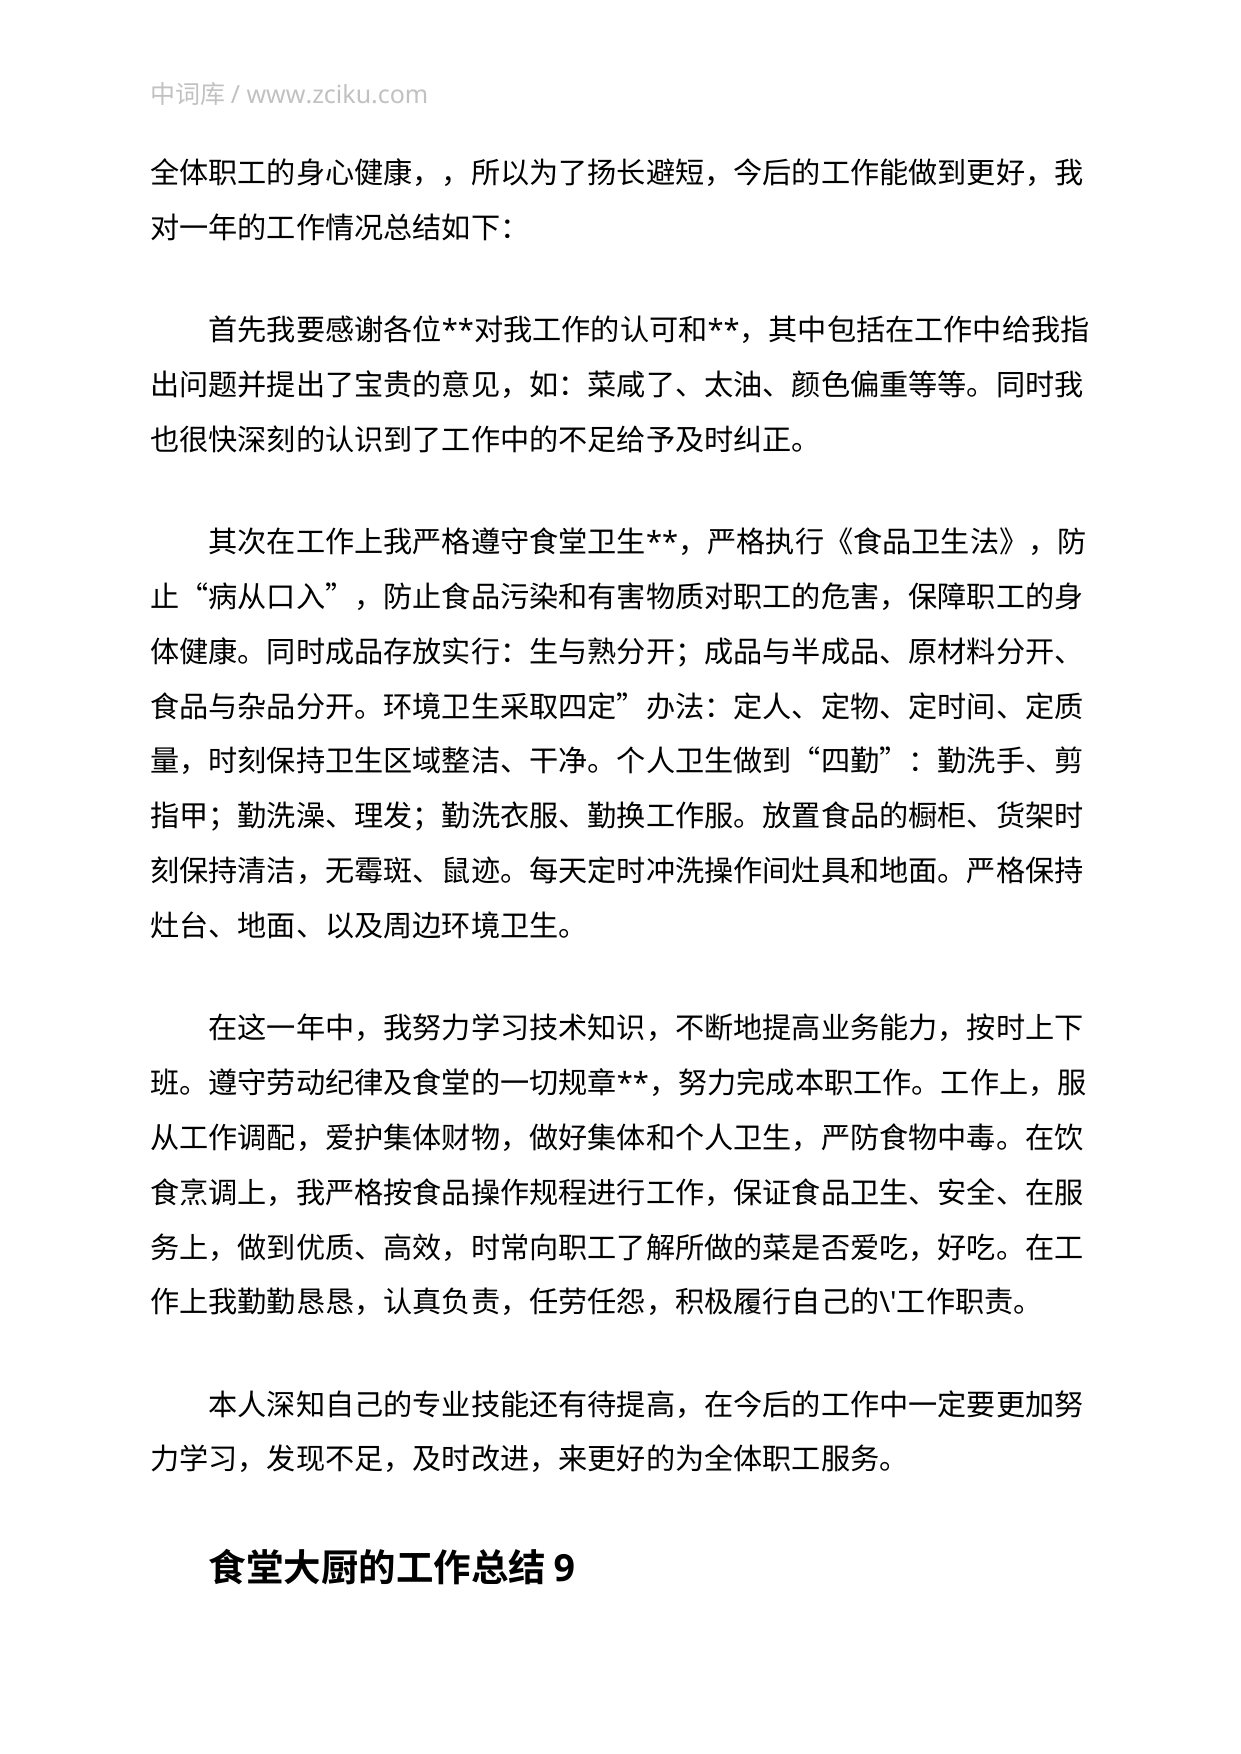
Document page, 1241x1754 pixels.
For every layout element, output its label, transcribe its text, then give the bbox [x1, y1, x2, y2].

text 本人深知自己的专业技能还有待提高，在今后的工作中一定要更加努力学习，发现不足，及时改进，来更好的为全体职工服务。 [150, 1381, 1090, 1478]
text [150, 150, 1090, 247]
text 在这一年中，我努力学习技术知识，不断地提高业务能力，按时上下班。遵守劳动纪律及食堂的一切规章**，努力完成本职工作。工作上，服从工作调配，爱护集体财物，做好集体和个人卫生，严防食物中毒。在饮食烹调上，我严格按食品操作规程进行工作，保证食品卫生、安全、在服务上，做到优质、高效，时常向职工了解所做的菜是否爱吃，好吃。在工作上我勤勤恳恳，认真负责，任劳任怨，积极履行自己的\'工作职责。 [150, 1004, 1090, 1321]
text 其次在工作上我严格遵守食堂卫生**，严格执行《食品卫生法》，防止“病从口入”，防止食品污染和有害物质对职工的危害，保障职工的身体健康。同时成品存放实行：生与熟分开；成品与半成品、原材料分开、食品与杂品分开。环境卫生采取四定”办法：定人、定物、定时间、定质量，时刻保持卫生区域整洁、干净。个人卫生做到“四勤”：勤洗手、剪指甲；勤洗澡、理发；勤洗衣服、勤换工作服。放置食品的橱柜、货架时刻保持清洁，无霉斑、鼠迹。每天定时冲洗操作间灶具和地面。严格保持灶台、地面、以及周边环境卫生。 [150, 518, 1090, 945]
text 食堂大厨的工作总结9 [150, 1538, 1090, 1592]
text 首先我要感谢各位**对我工作的认可和**，其中包括在工作中给我指出问题并提出了宝贵的意见，如：菜咸了、太油、颜色偏重等等。同时我也很快深刻的认识到了工作中的不足给予及时纠正。 [150, 307, 1090, 459]
